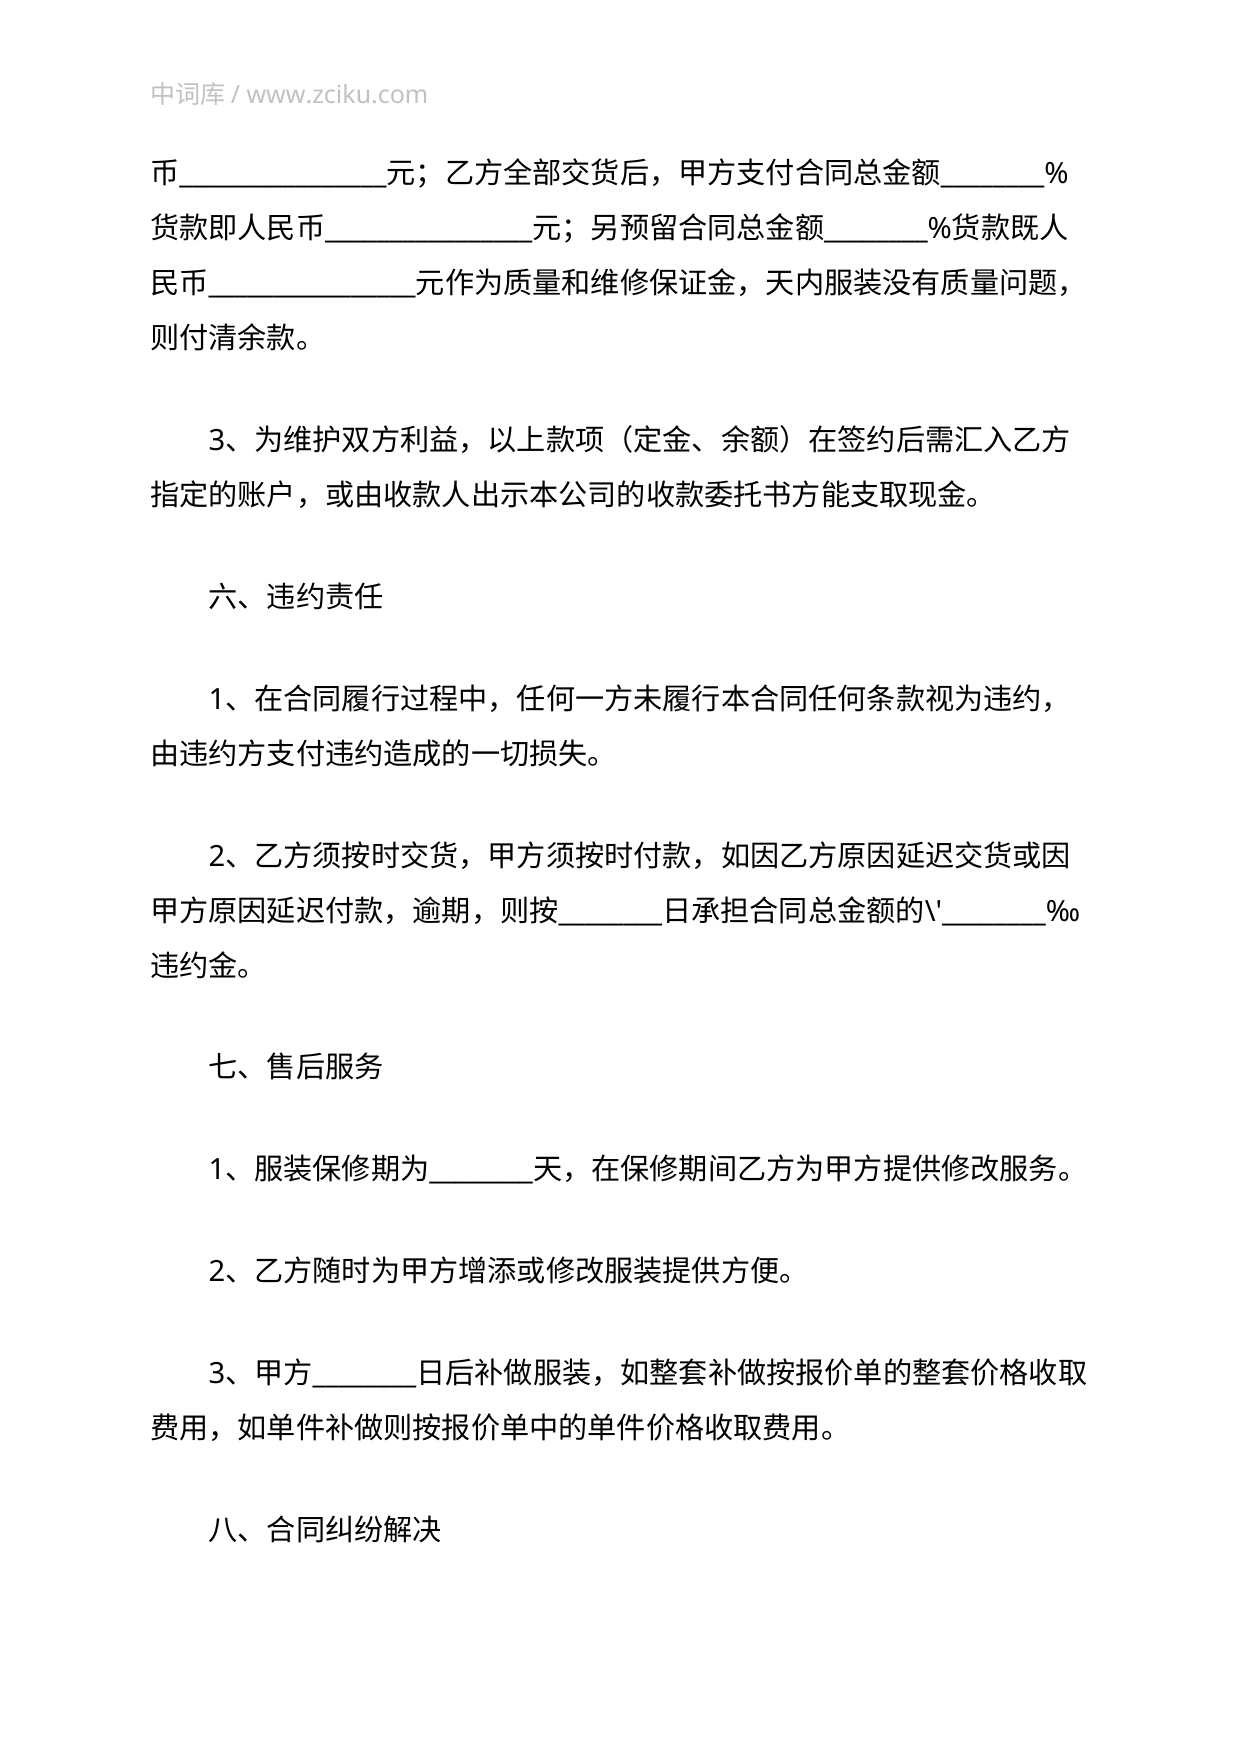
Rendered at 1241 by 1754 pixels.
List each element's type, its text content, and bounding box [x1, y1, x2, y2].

text 1、服装保修期为________天，在保修期间乙方为甲方提供修改服务。 [150, 1146, 1090, 1188]
text 3、甲方________日后补做服装，如整套补做按报价单的整套价格收取费用，如单件补做则按报价单中的单件价格收取费用。 [150, 1349, 1090, 1447]
text 3、为维护双方利益，以上款项（定金、余额）在签约后需汇入乙方指定的账户，或由收款人出示本公司的收款委托书方能支取现金。 [150, 417, 1090, 514]
text 六、违约责任 [150, 573, 1090, 616]
text 八、合同纠纷解决 [150, 1506, 1090, 1549]
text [150, 150, 1090, 357]
text 2、乙方随时为甲方增添或修改服装提供方便。 [150, 1248, 1090, 1290]
text 1、在合同履行过程中，任何一方未履行本合同任何条款视为违约，由违约方支付违约造成的一切损失。 [150, 675, 1090, 773]
text 七、售后服务 [150, 1044, 1090, 1086]
text 2、乙方须按时交货，甲方须按时付款，如因乙方原因延迟交货或因甲方原因延迟付款，逾期，则按________日承担合同总金额的\'________‰违约金。 [150, 832, 1090, 984]
